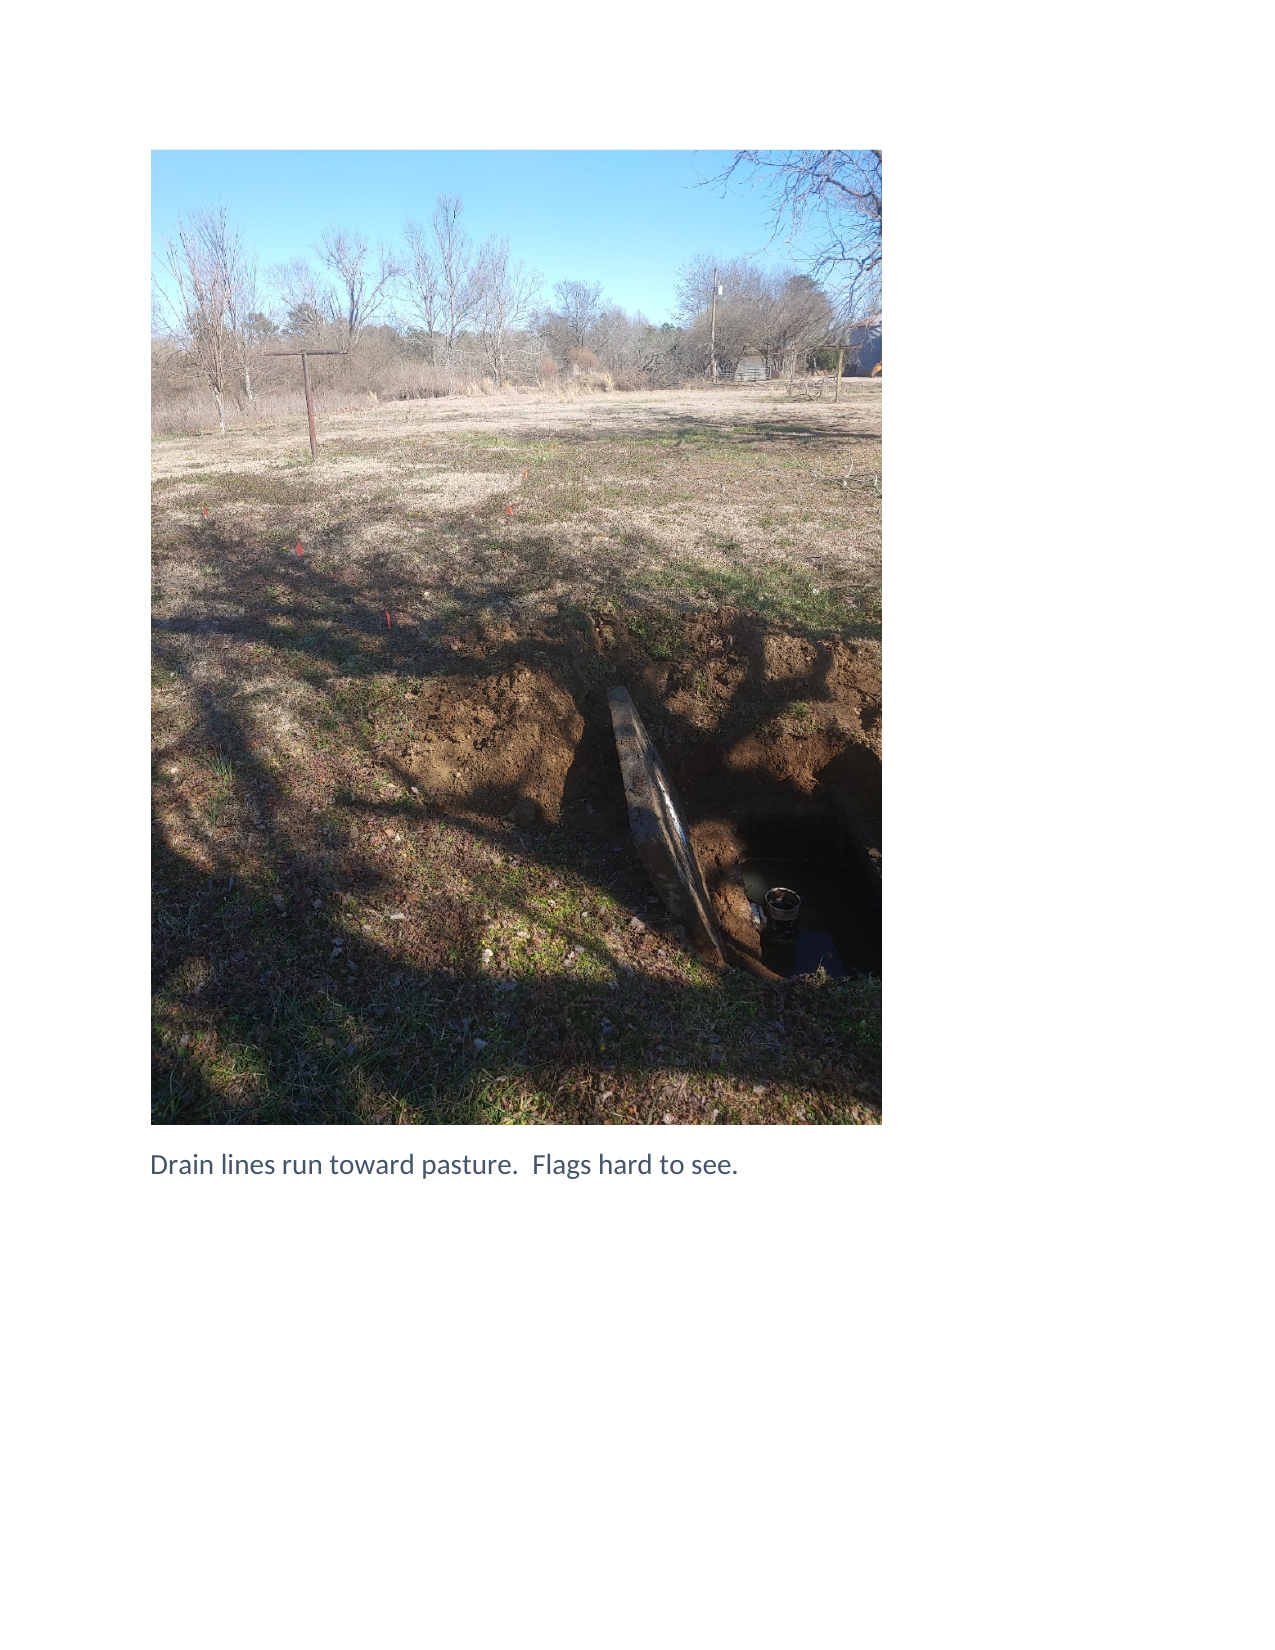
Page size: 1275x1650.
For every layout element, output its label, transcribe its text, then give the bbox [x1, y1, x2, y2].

picture [151, 151, 882, 1124]
text Drain lines run toward pasture. Flags hard to see. [150, 1146, 1125, 1182]
